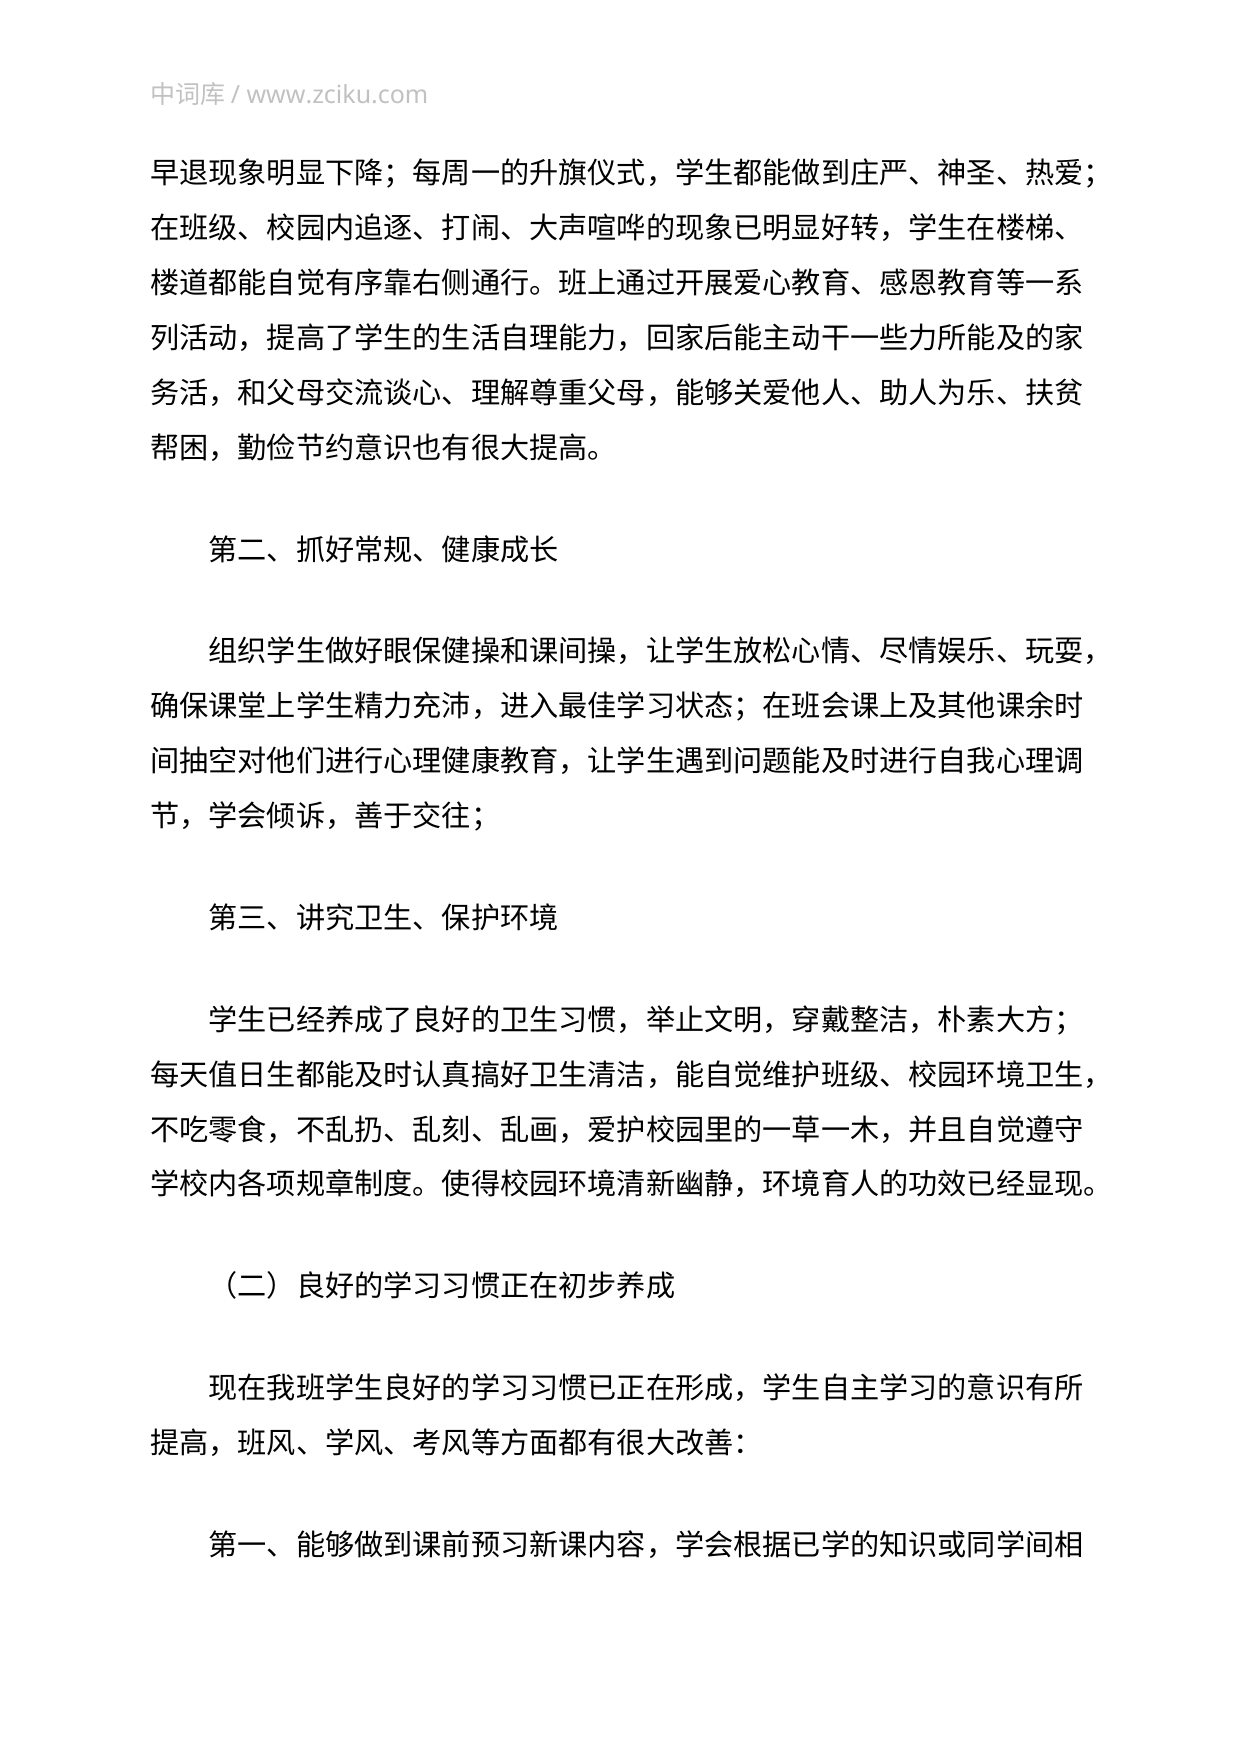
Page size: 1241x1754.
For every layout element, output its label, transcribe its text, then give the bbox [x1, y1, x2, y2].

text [150, 150, 1090, 467]
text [150, 1521, 1090, 1563]
text 现在我班学生良好的学习习惯已正在形成，学生自主学习的意识有所提高，班风、学风、考风等方面都有很大改善： [150, 1364, 1090, 1462]
text （二）良好的学习习惯正在初步养成 [150, 1263, 1090, 1305]
text 第三、讲究卫生、保护环境 [150, 894, 1090, 937]
text 第二、抓好常规、健康成长 [150, 526, 1090, 568]
text 组织学生做好眼保健操和课间操，让学生放松心情、尽情娱乐、玩耍，确保课堂上学生精力充沛，进入最佳学习状态；在班会课上及其他课余时间抽空对他们进行心理健康教育，让学生遇到问题能及时进行自我心理调节，学会倾诉，善于交往； [150, 628, 1090, 835]
text 学生已经养成了良好的卫生习惯，举止文明，穿戴整洁，朴素大方；每天值日生都能及时认真搞好卫生清洁，能自觉维护班级、校园环境卫生，不吃零食，不乱扔、乱刻、乱画，爱护校园里的一草一木，并且自觉遵守学校内各项规章制度。使得校园环境清新幽静，环境育人的功效已经显现。 [150, 996, 1090, 1203]
